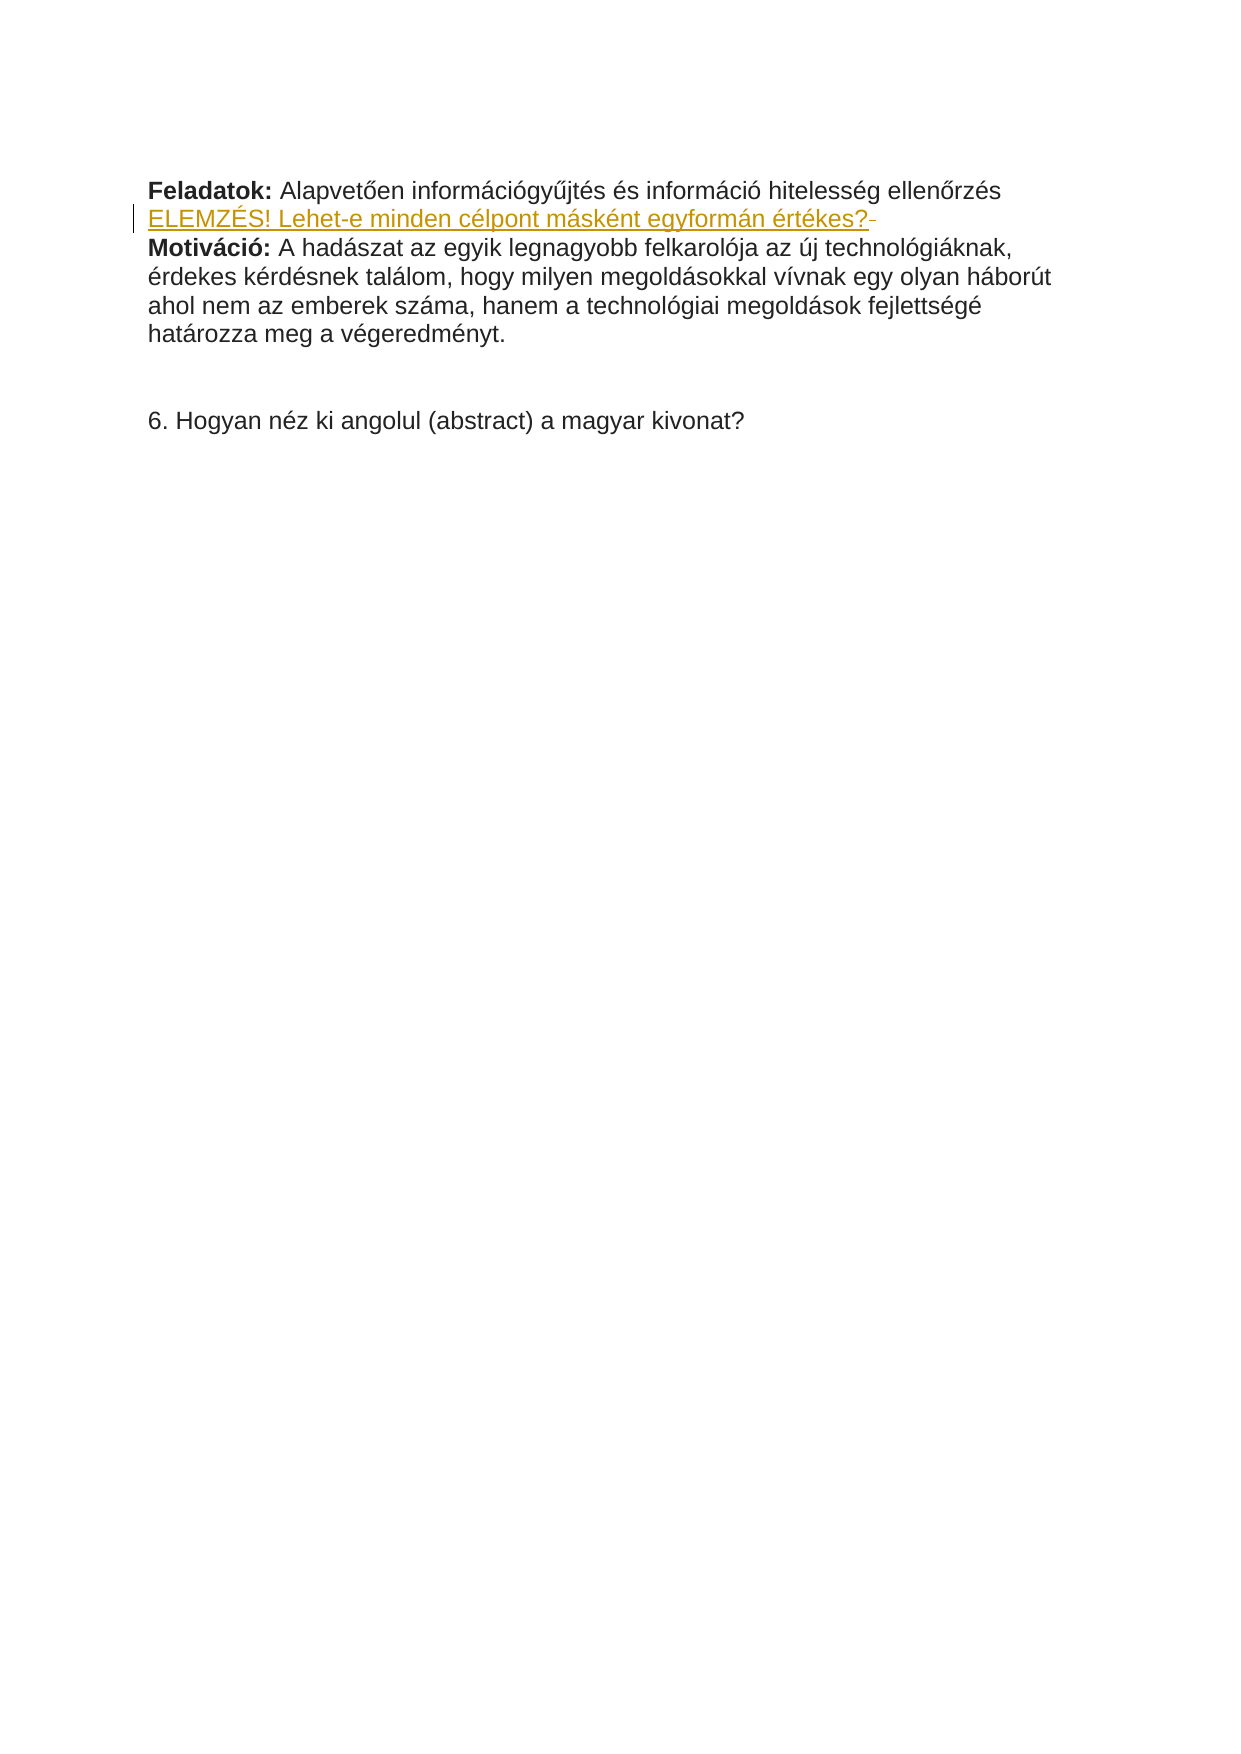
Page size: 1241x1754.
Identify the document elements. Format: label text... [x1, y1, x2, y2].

text Feladatok: Alapvetően információgyűjtés és információ hitelesség ellenőrzés [148, 176, 1093, 204]
text 6. Hogyan néz ki angolul (abstract) a magyar kivonat? [148, 377, 1093, 434]
text Motiváció: A hadászat az egyik legnagyobb felkarolója az új technológiáknak, érdekes kérdésnek találom, hogy milyen megoldásokkal vívnak egy olyan háborút ahol nem az emberek száma, hanem a technológiai megoldások fejlettségé határozza meg a végeredményt. [148, 233, 1093, 348]
